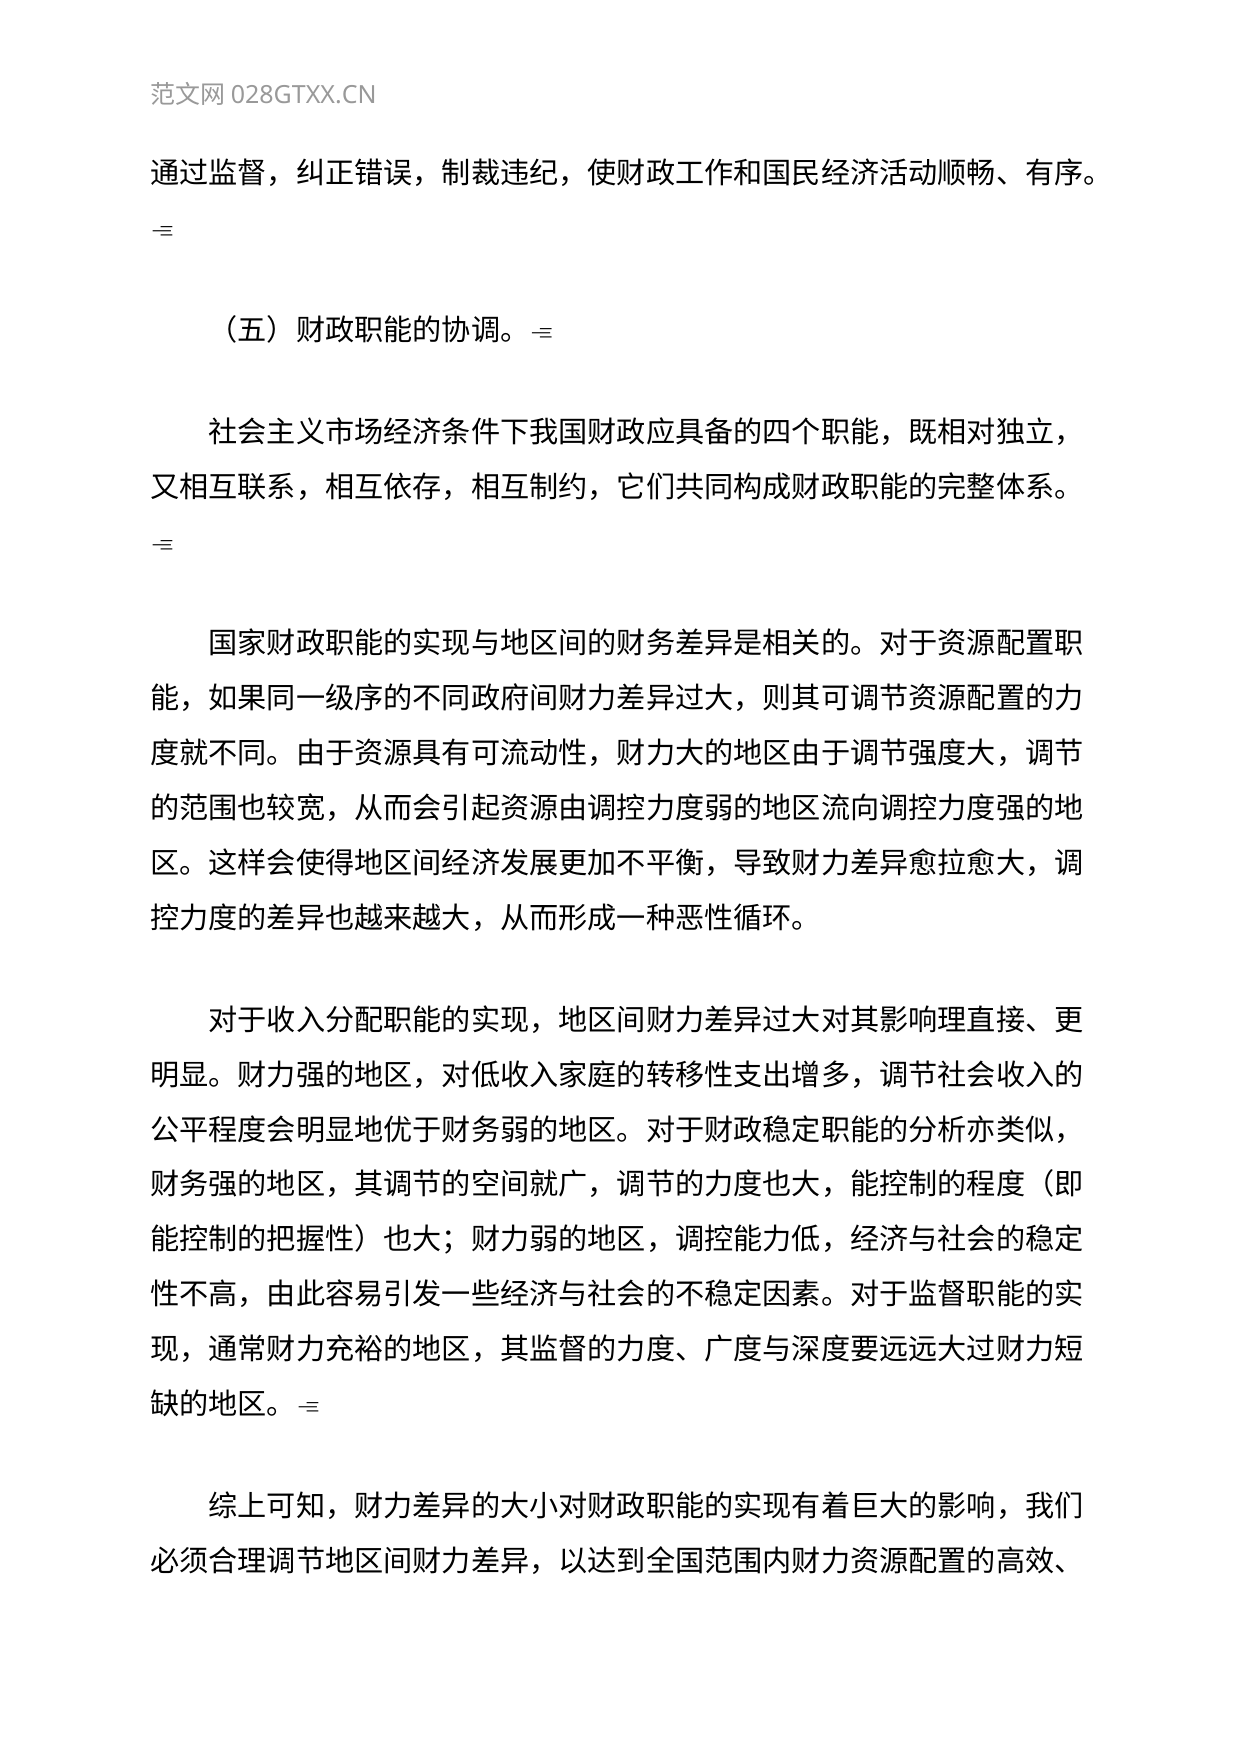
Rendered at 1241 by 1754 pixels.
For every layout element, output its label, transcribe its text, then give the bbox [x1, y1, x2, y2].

text （五）财政职能的协调。 [150, 307, 1090, 349]
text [150, 1482, 1090, 1579]
text 对于收入分配职能的实现，地区间财力差异过大对其影响理直接、更明显。财力强的地区，对低收入家庭的转移性支出增多，调节社会收入的公平程度会明显地优于财务弱的地区。对于财政稳定职能的分析亦类似，财务强的地区，其调节的空间就广，调节的力度也大，能控制的程度（即能控制的把握性）也大；财力弱的地区，调控能力低，经济与社会的稳定性不高，由此容易引发一些经济与社会的不稳定因素。对于监督职能的实现，通常财力充裕的地区，其监督的力度、广度与深度要远远大过财力短缺的地区。 [150, 996, 1090, 1423]
text 国家财政职能的实现与地区间的财务差异是相关的。对于资源配置职能，如果同一级序的不同政府间财力差异过大，则其可调节资源配置的力度就不同。由于资源具有可流动性，财力大的地区由于调节强度大，调节的范围也较宽，从而会引起资源由调控力度弱的地区流向调控力度强的地区。这样会使得地区间经济发展更加不平衡，导致财力差异愈拉愈大，调控力度的差异也越来越大，从而形成一种恶性循环。 [150, 620, 1090, 937]
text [150, 150, 1090, 247]
text 社会主义市场经济条件下我国财政应具备的四个职能，既相对独立，又相互联系，相互依存，相互制约，它们共同构成财政职能的完整体系。 [150, 408, 1090, 561]
